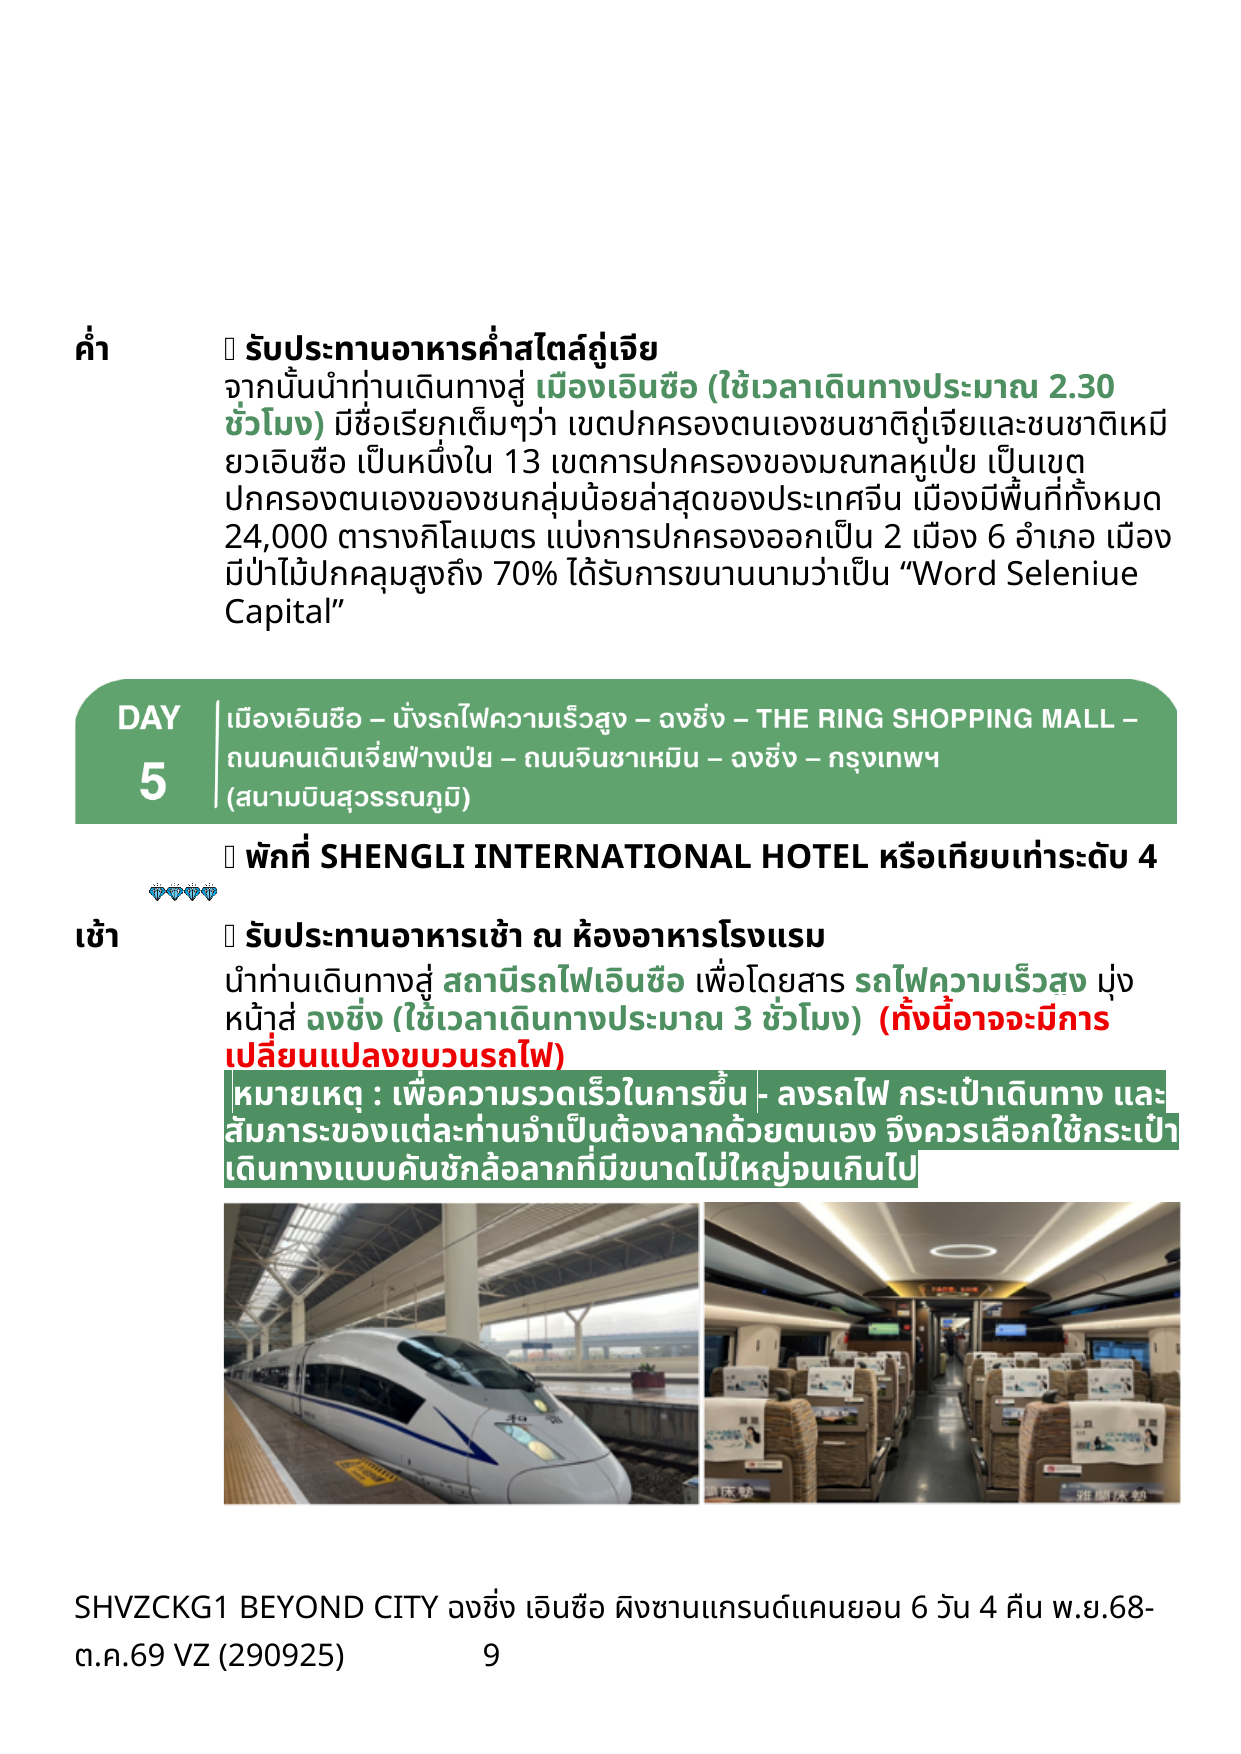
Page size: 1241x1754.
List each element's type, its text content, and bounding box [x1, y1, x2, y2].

picture [73, 679, 1177, 824]
text จากนั้นนำท่านเดินทางสู่ เมืองเอินซือ (ใช้เวลาเดินทางประมาณ 2.30 ชั่วโมง) มีชื่อเรียกเต็มๆว่า เขตปกครองตนเองชนชาติถู่เจียและชนชาติเหมียวเอินซือ เป็นหนึ่งใน 13 เขตการปกครองของมณฑลหูเป่ย เป็นเขตปกครองตนเองของชนกลุ่มน้อยล่าสุดของประเทศจีน เมืองมีพื้นที่ทั้งหมด 24,000 ตารางกิโลเมตร แบ่งการปกครองออกเป็น 2 เมือง 6 อำเภอ เมืองมีป่าไม้ปกคลุมสูงถึง 70% ได้รับการขนานนามว่าเป็น “Word Seleniue Capital” [224, 368, 1181, 631]
text ค่ำ รับประทานอาหารค่ำสไตล์ถู่เจีย [74, 331, 1181, 368]
picture [223, 1202, 1182, 1506]
picture [148, 883, 218, 901]
text เช้า รับประทานอาหารเช้า ณ ห้องอาหารโรงแรม [74, 912, 1181, 963]
text หมายเหตุ : เพื่อความรวดเร็วในการขึ้น - ลงรถไฟ กระเป๋าเดินทาง และสัมภาระของแต่ละท่านจำเป็นต้องลากด้วยตนเอง จึงควรเลือกใช้กระเป๋าเดินทางแบบคันชักล้อลากที่มีขนาดไม่ใหญ่จนเกินไป [918, 1075, 1181, 1188]
text นำท่านเดินทางสู่ สถานีรถไฟเอินซือ เพื่อโดยสาร รถไฟความเร็วสูง มุ่งหน้าสู่ ฉงชิ่ง (ใช้เวลาเดินทางประมาณ 3 ชั่วโมง) (ทั้งนี้อาจจะมีการเปลี่ยนแปลงขบวนรถไฟ) [74, 963, 1181, 1075]
